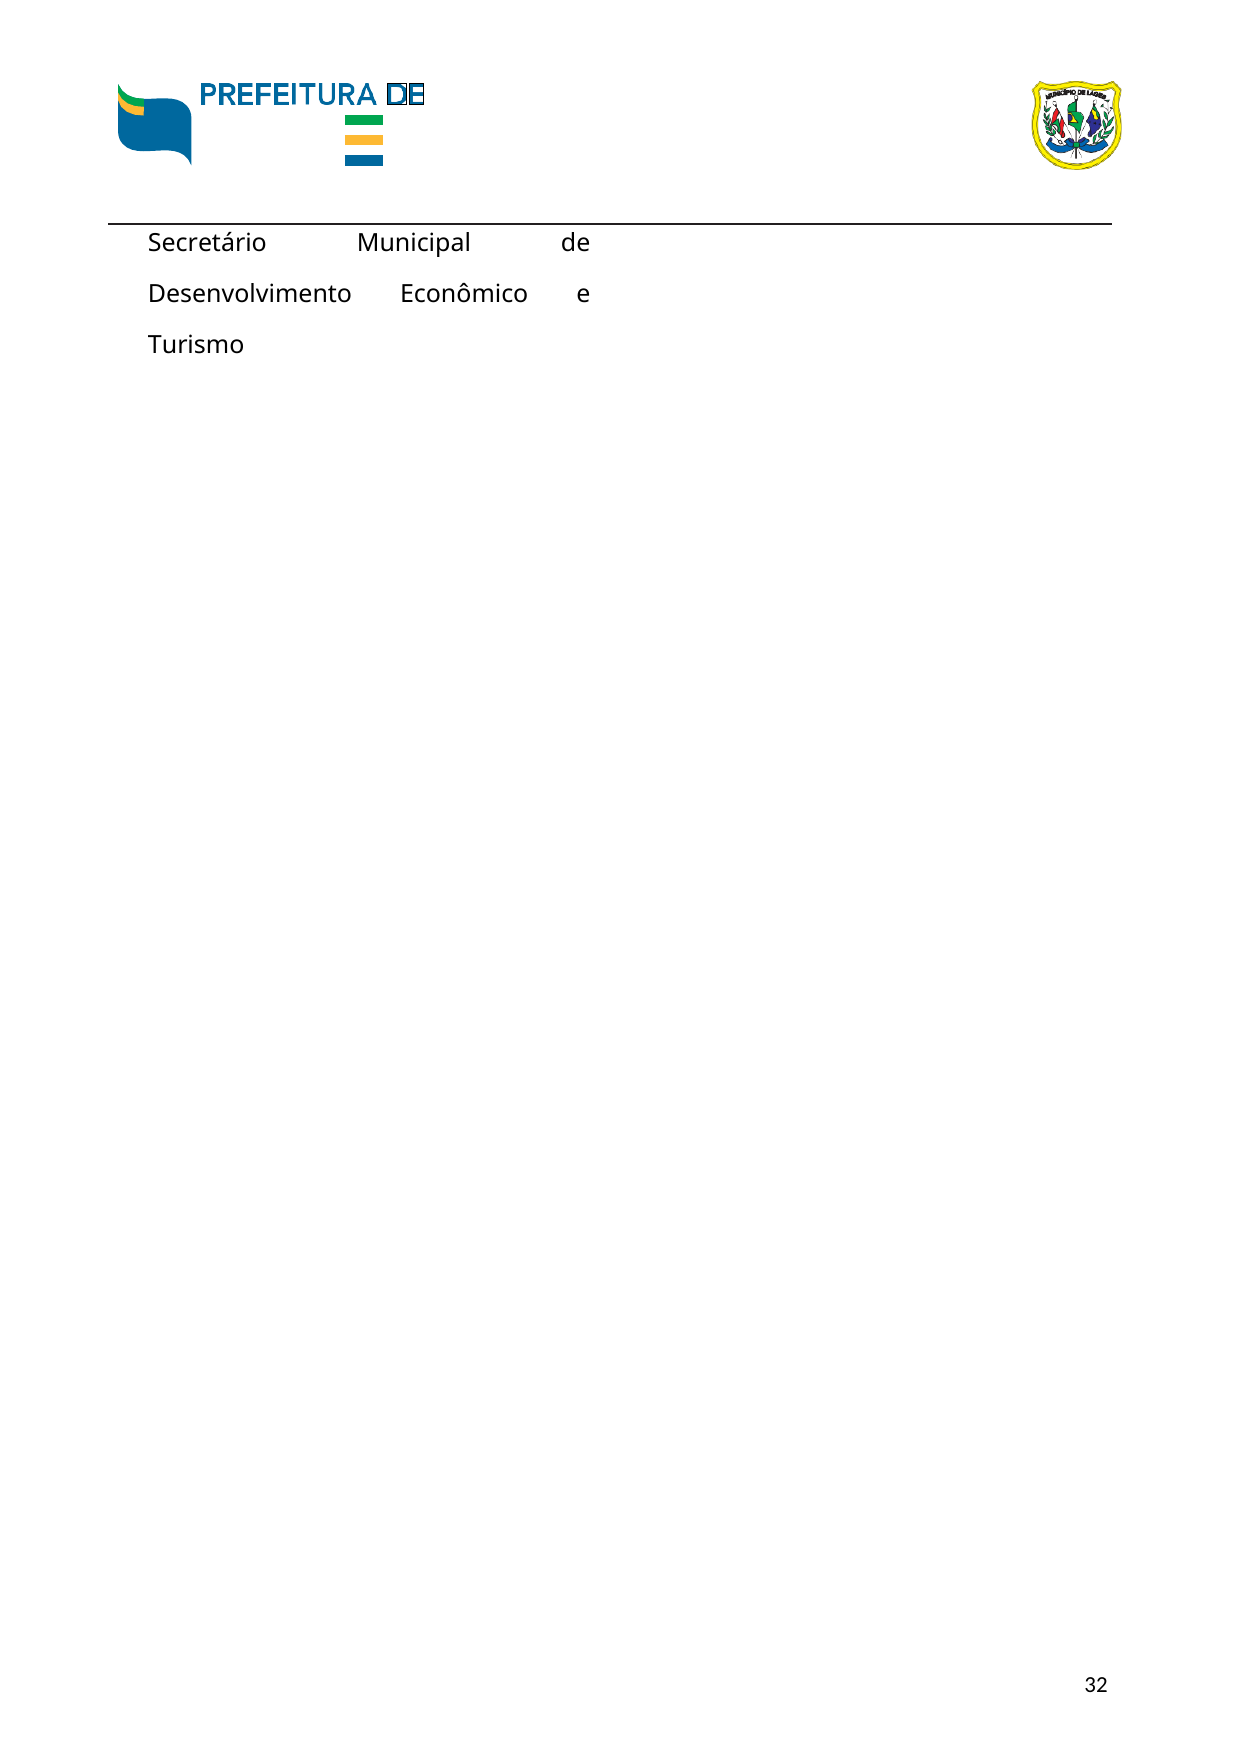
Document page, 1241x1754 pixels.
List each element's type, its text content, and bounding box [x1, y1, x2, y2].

picture [206, 95, 216, 105]
picture [343, 97, 349, 105]
picture [224, 97, 230, 105]
picture [279, 97, 289, 101]
picture [243, 97, 253, 101]
picture [413, 97, 423, 101]
picture [261, 97, 271, 105]
picture [351, 83, 364, 105]
picture [261, 88, 271, 92]
picture [370, 83, 377, 100]
picture [296, 83, 305, 105]
picture [323, 83, 331, 101]
picture [279, 88, 289, 92]
picture [362, 101, 372, 105]
picture [413, 88, 423, 92]
picture [310, 83, 321, 105]
text Secretário Municipal de Desenvolvimento Econômico e Turismo [148, 224, 591, 360]
picture [392, 88, 402, 101]
picture [243, 88, 253, 92]
picture [1031, 81, 1122, 170]
